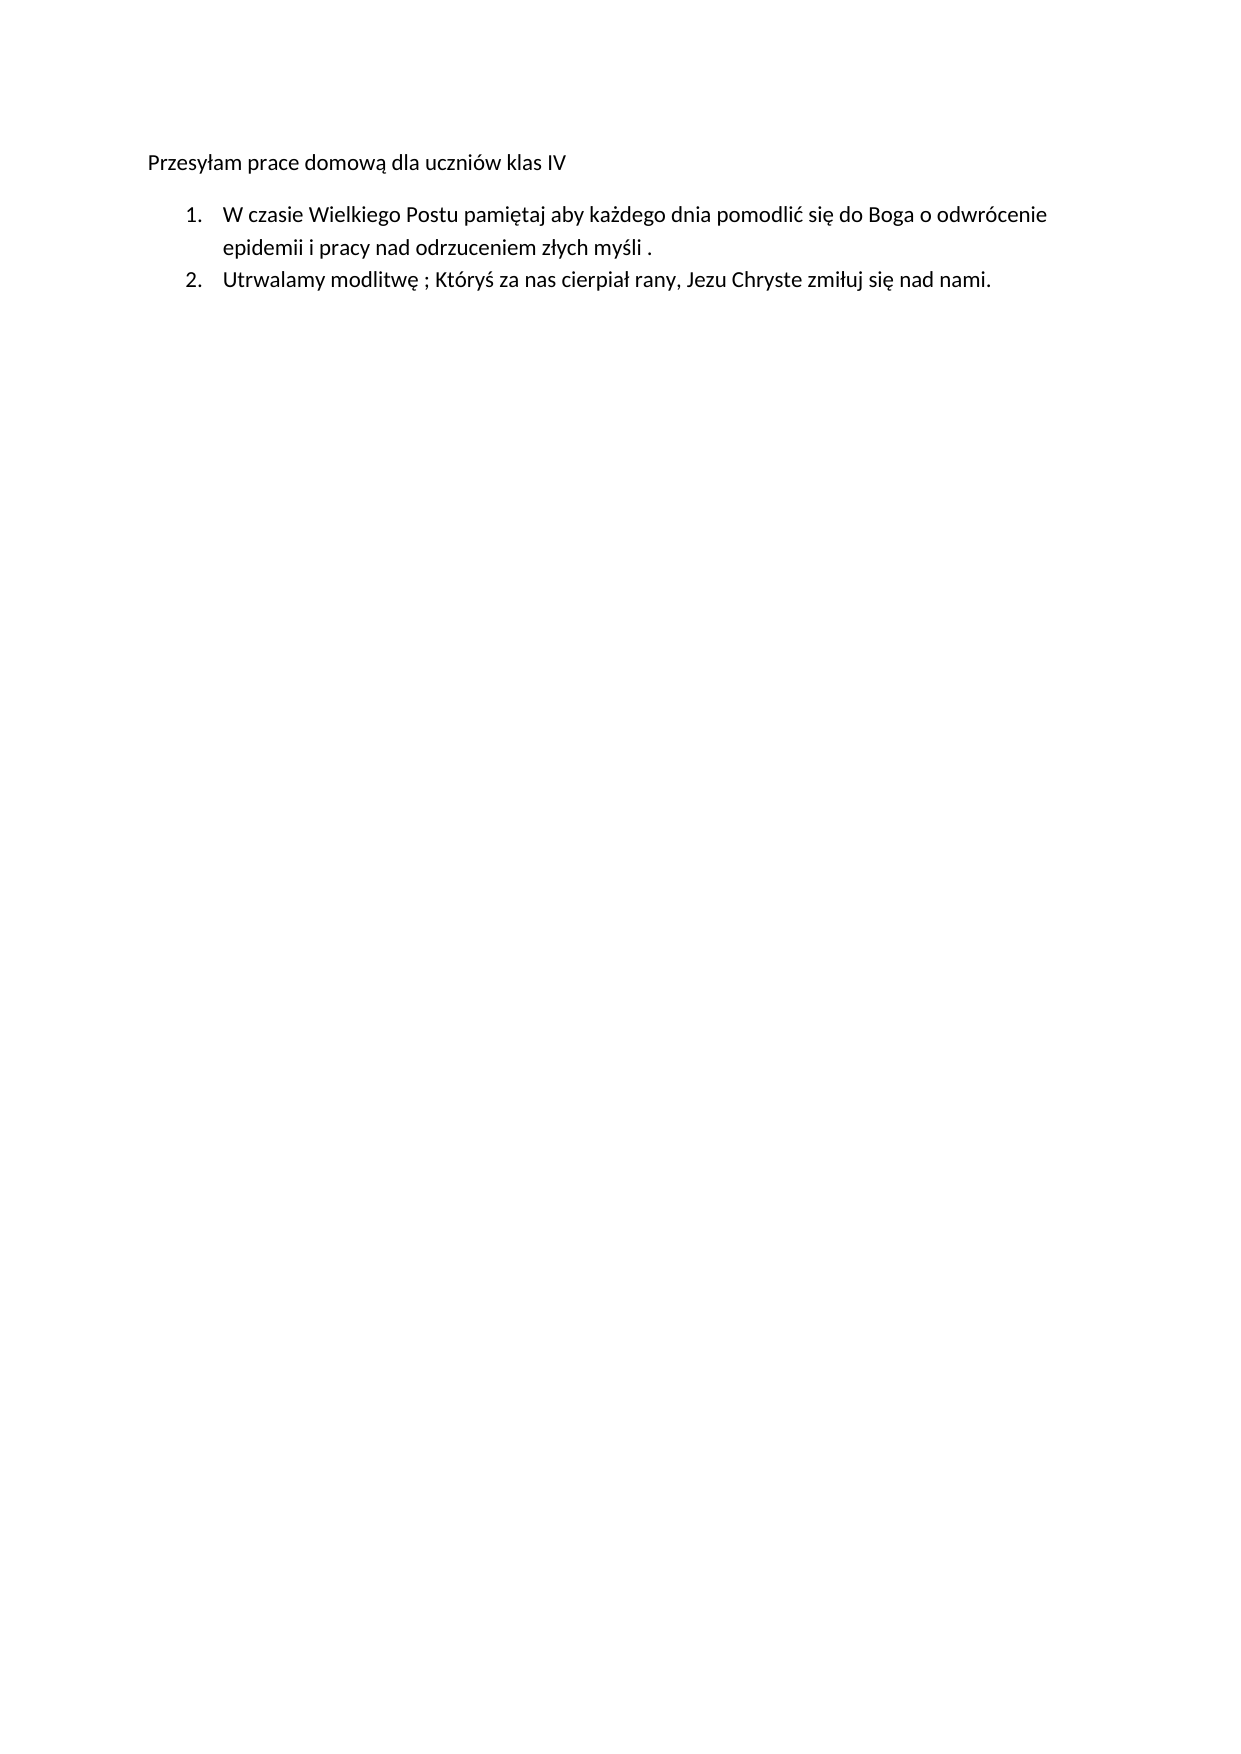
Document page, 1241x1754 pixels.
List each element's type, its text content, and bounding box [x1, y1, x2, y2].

list Utrwalamy modlitwę ; Któryś za nas cierpiał rany, Jezu Chryste zmiłuj się nad nami. [185, 265, 1093, 293]
list W czasie Wielkiego Postu pamiętaj aby każdego dnia pomodlić się do Boga o odwrócenie epidemii i pracy nad odrzuceniem złych myśli . [185, 201, 1093, 261]
text Przesyłam prace domową dla uczniów klas IV [148, 148, 1093, 176]
